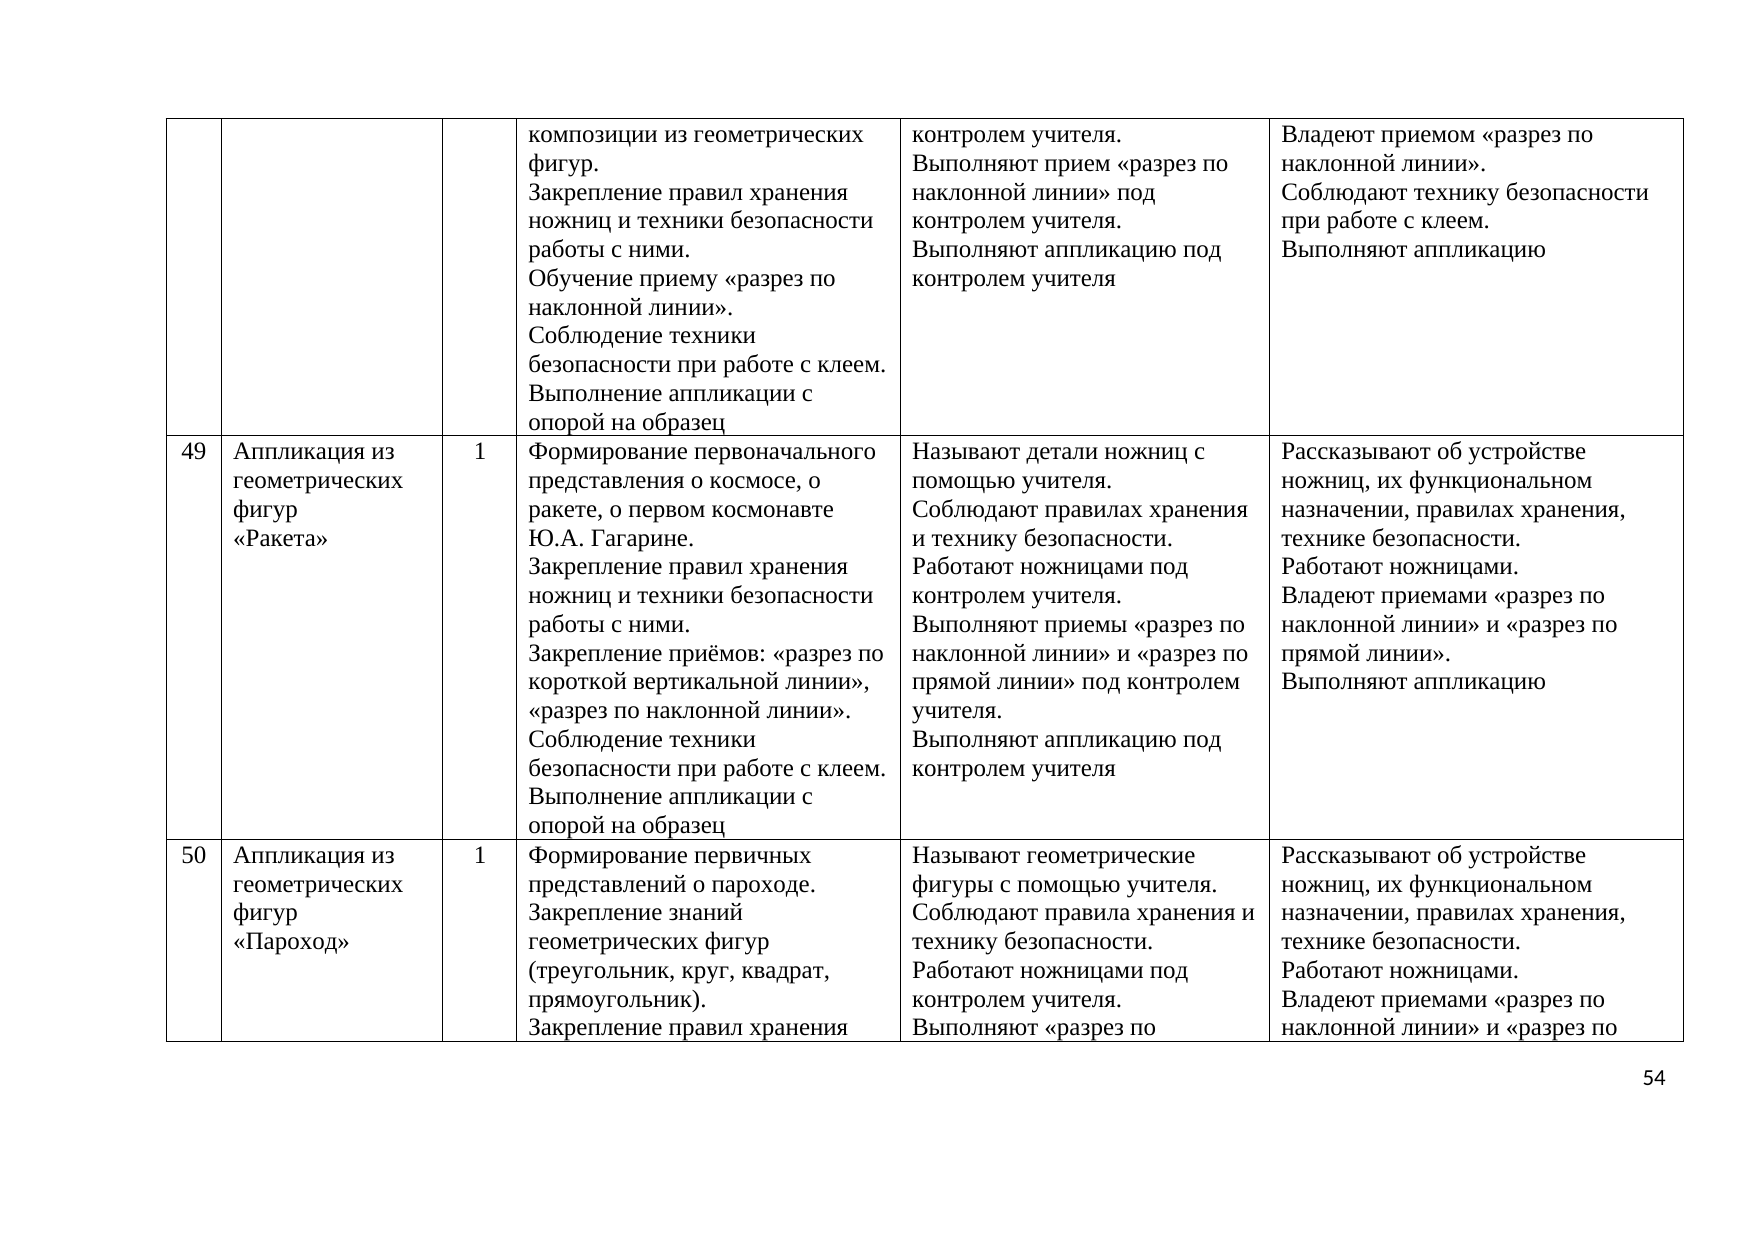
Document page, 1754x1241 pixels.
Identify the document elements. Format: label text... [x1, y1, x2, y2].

table_cell 1 [443, 840, 516, 1041]
table_cell 1 [443, 436, 516, 839]
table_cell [1270, 119, 1683, 435]
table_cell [901, 119, 1269, 435]
table_cell 48 [167, 119, 221, 435]
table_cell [901, 840, 1269, 1041]
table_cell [517, 119, 900, 435]
table_cell 1 [443, 119, 516, 435]
table_cell Формирование первоначального представления о космосе, о ракете, о первом космонавте Ю.А. Гагарине. Закрепление правил хранения ножниц и техники безопасности работы с ними. Закрепление приёмов: «разрез по короткой вертикальной линии», «разрез по наклонной линии». Соблюдение техники безопасности при работе с клеем. Выполнение аппликации с опорой на образец [517, 436, 900, 839]
table_cell 49 [167, 436, 221, 839]
table_cell 50 [167, 840, 221, 1041]
table_cell Аппликация из геометрических фигур «Ракета» [222, 436, 442, 839]
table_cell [222, 119, 442, 435]
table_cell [222, 840, 442, 1041]
table_cell Называют детали ножниц с помощью учителя. Соблюдают правилах хранения и технику безопасности. Работают ножницами под контролем учителя. Выполняют приемы «разрез по наклонной линии» и «разрез по прямой линии» под контролем учителя. Выполняют аппликацию под контролем учителя [901, 436, 1269, 839]
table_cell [517, 840, 900, 1041]
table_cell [1270, 840, 1683, 1041]
